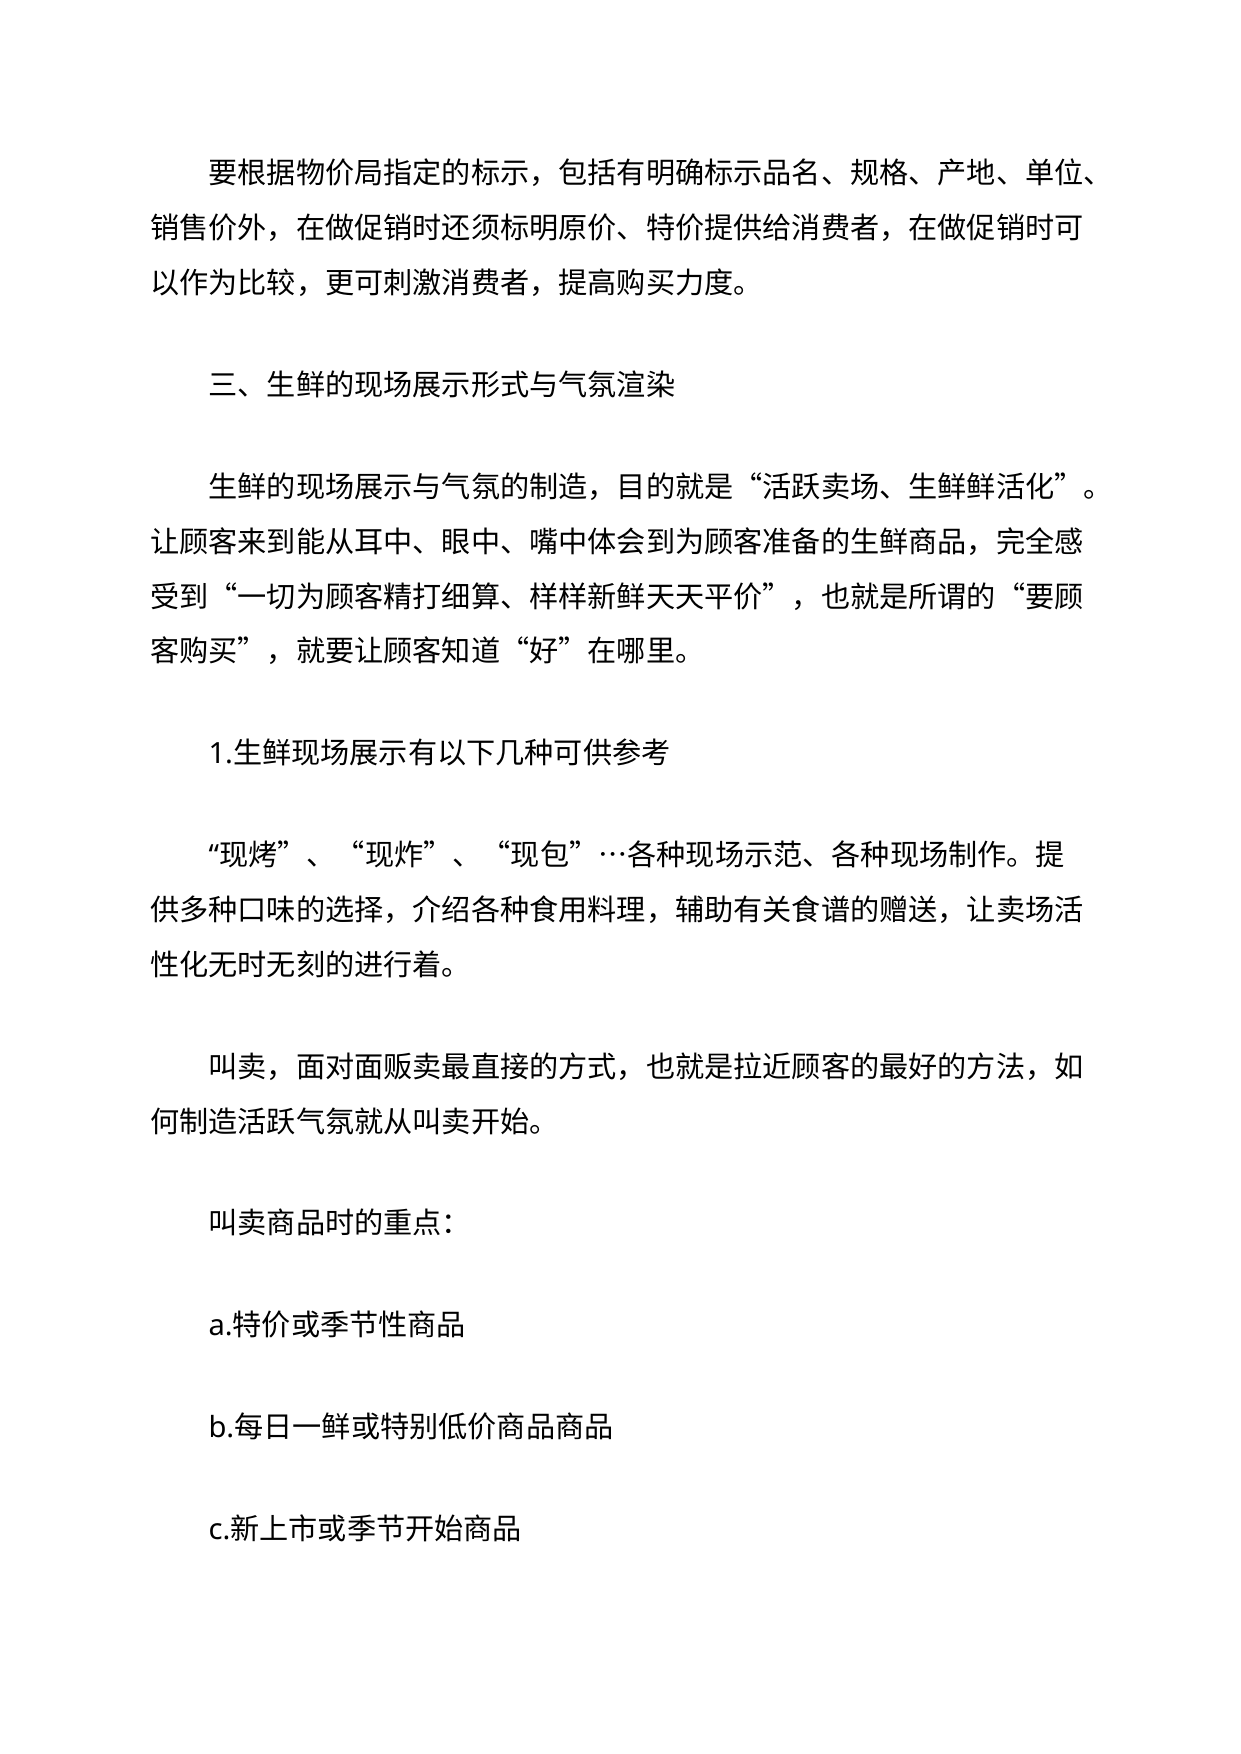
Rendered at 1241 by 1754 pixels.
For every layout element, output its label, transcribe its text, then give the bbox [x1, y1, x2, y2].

text 要根据物价局指定的标示，包括有明确标示品名、规格、产地、单位、销售价外，在做促销时还须标明原价、特价提供给消费者，在做促销时可以作为比较，更可刺激消费者，提高购买力度。 [150, 150, 1090, 302]
text 三、生鲜的现场展示形式与气氛渲染 [150, 362, 1090, 404]
text 叫卖商品时的重点： [150, 1200, 1090, 1242]
text 叫卖，面对面贩卖最直接的方式，也就是拉近顾客的最好的方法，如何制造活跃气氛就从叫卖开始。 [150, 1043, 1090, 1141]
text c.新上市或季节开始商品 [150, 1506, 1090, 1548]
text b.每日一鲜或特别低价商品商品 [150, 1404, 1090, 1446]
text 生鲜的现场展示与气氛的制造，目的就是“活跃卖场、生鲜鲜活化”。让顾客来到能从耳中、眼中、嘴中体会到为顾客准备的生鲜商品，完全感受到“一切为顾客精打细算、样样新鲜天天平价”，也就是所谓的“要顾客购买”，就要让顾客知道“好”在哪里。 [150, 463, 1090, 670]
text a.特价或季节性商品 [150, 1302, 1090, 1344]
text “现烤”、“现炸”、“现包”…各种现场示范、各种现场制作。提供多种口味的选择，介绍各种食用料理，辅助有关食谱的赠送，让卖场活性化无时无刻的进行着。 [150, 832, 1090, 984]
text 1.生鲜现场展示有以下几种可供参考 [150, 730, 1090, 772]
